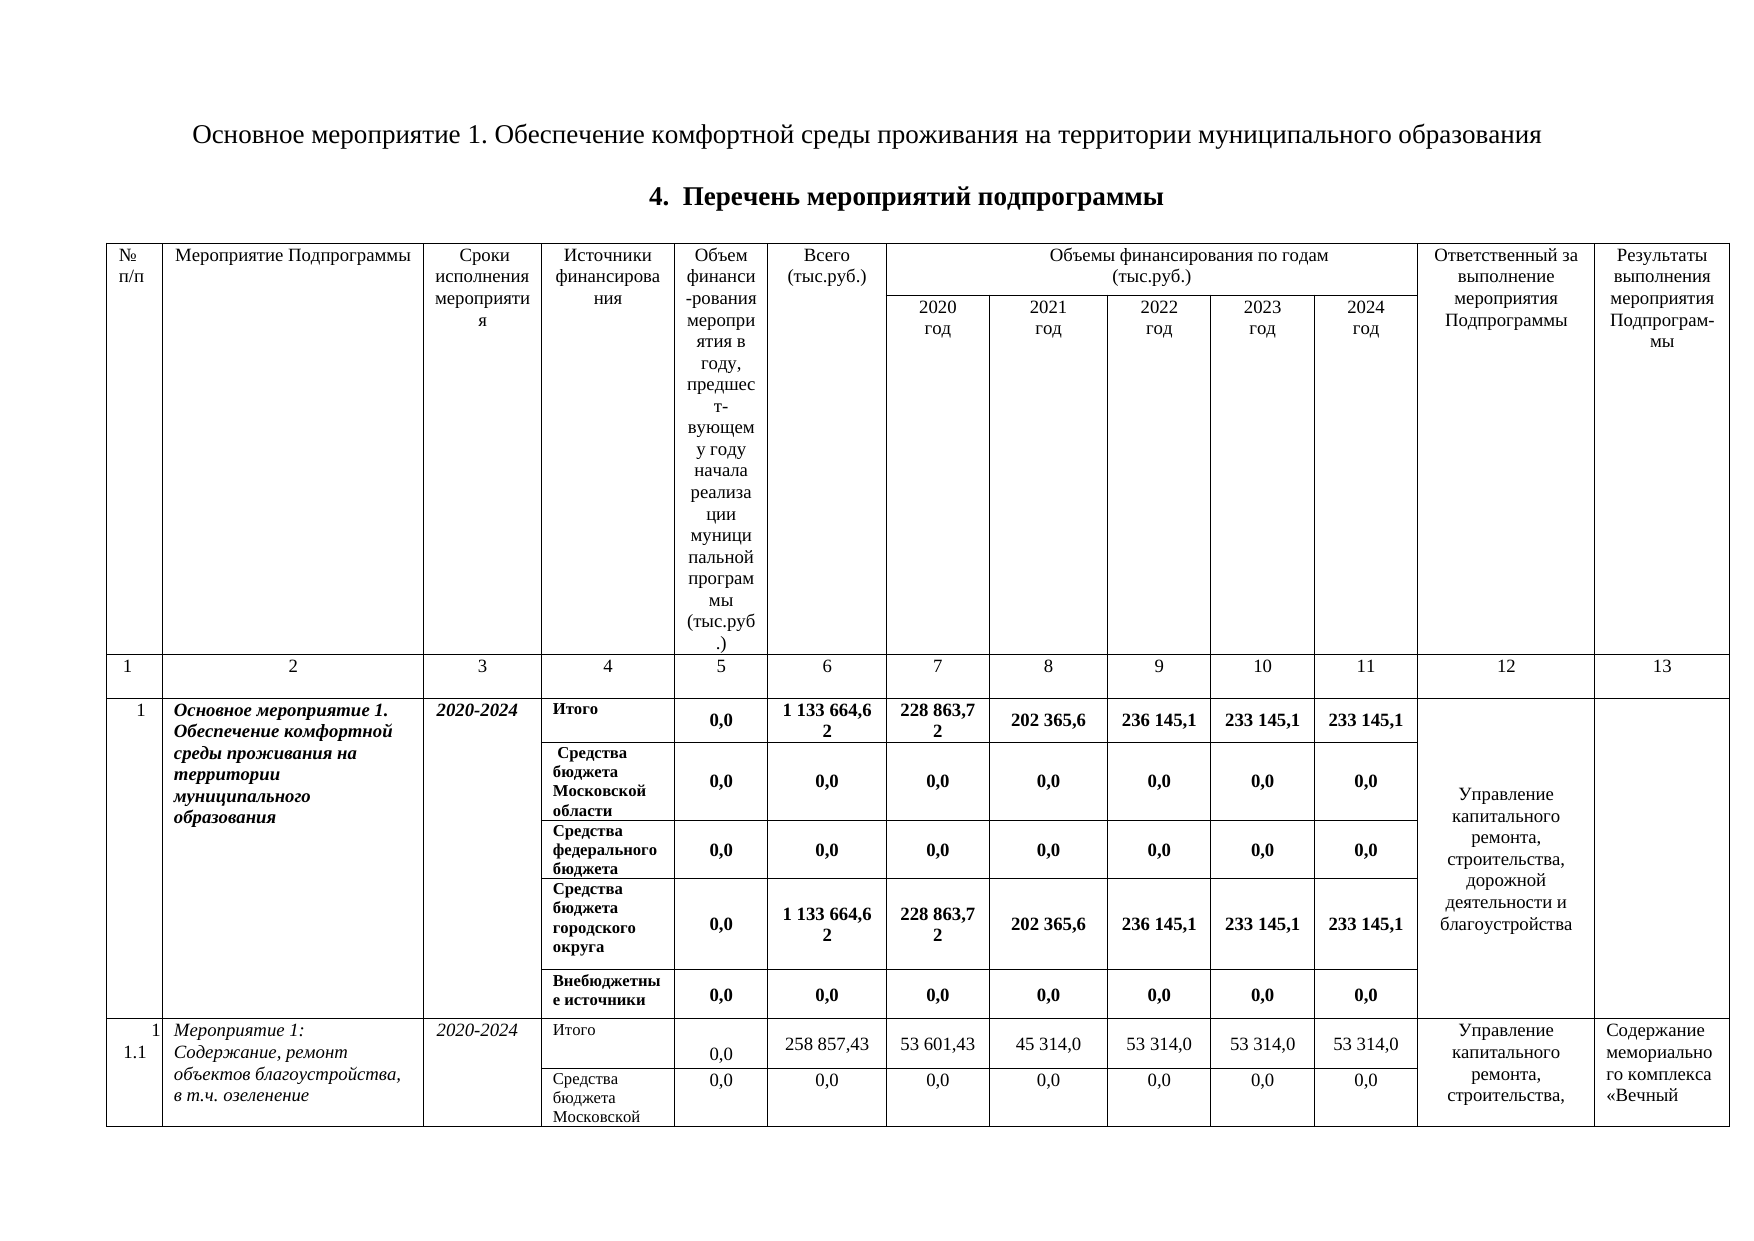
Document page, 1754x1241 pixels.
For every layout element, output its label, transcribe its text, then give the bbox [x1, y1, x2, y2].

table_cell 0,0 [768, 743, 886, 819]
table_cell 6 [768, 655, 886, 698]
table_cell 0,0 [1211, 743, 1314, 819]
table_cell 233 145,1 [1211, 879, 1314, 969]
table_cell 13 [1595, 655, 1729, 698]
table_cell 0,0 [1108, 743, 1210, 819]
table_cell 5 [675, 655, 767, 698]
table_cell 0,0 [1315, 1069, 1417, 1126]
table_header № п/п [107, 244, 162, 653]
table_cell 8 [990, 655, 1107, 698]
table_cell 0,0 [1211, 1069, 1314, 1126]
table_cell 0,0 [1315, 743, 1417, 819]
table_cell 0,0 [768, 821, 886, 878]
table_cell Итого [542, 699, 674, 742]
table_cell 0,0 [1211, 821, 1314, 878]
text Основное мероприятие 1. Обеспечение комфортной среды проживания на территории муниципального образования [118, 118, 1695, 149]
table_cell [542, 1069, 674, 1126]
table_cell 2022 год [1108, 296, 1210, 653]
table_cell Управление капитального ремонта, строительства, дорожной деятельности и благоустройства [1418, 1019, 1594, 1126]
table_cell 53 314,0 [1211, 1019, 1314, 1067]
table_cell 233 145,1 [1211, 699, 1314, 742]
table_cell 53 314,0 [1315, 1019, 1417, 1067]
table_cell 45 314,0 [990, 1019, 1107, 1067]
table_cell 0,0 [990, 1069, 1107, 1126]
table_cell 3 [424, 655, 541, 698]
table_cell 1 [107, 699, 162, 1018]
table_cell 0,0 [675, 879, 767, 969]
table_cell 0,0 [675, 1069, 767, 1126]
table_cell 2020-2024 [424, 1019, 541, 1126]
table_cell 202 365,6 [990, 879, 1107, 969]
text 4. Перечень мероприятий подпрограммы [118, 180, 1695, 212]
table_cell 2023 год [1211, 296, 1314, 653]
table_header Объемы финансирования по годам (тыс.руб.) [887, 244, 1417, 294]
table_cell 12 [1418, 655, 1594, 698]
table_cell 0,0 [990, 821, 1107, 878]
table_cell 11.1 [107, 1019, 162, 1126]
table_cell 2021 год [990, 296, 1107, 653]
table_cell Основное мероприятие 1. Обеспечение комфортной среды проживания на территории муниципального образования [163, 699, 423, 1018]
table_cell Мероприятие 1: Содержание, ремонт объектов благоустройства, в т.ч. озеленение территорий [163, 1019, 423, 1126]
table_cell Внебюджетные источники [542, 970, 674, 1018]
table_cell 0,0 [990, 743, 1107, 819]
table_cell 1 133 664,62 [768, 699, 886, 742]
table_cell 0,0 [675, 821, 767, 878]
table_cell Средства федерального бюджета [542, 821, 674, 878]
table_header Всего (тыс.руб.) [768, 244, 886, 653]
table_cell Средства бюджета городского округа [542, 879, 674, 969]
table_cell 0,0 [675, 743, 767, 819]
table_cell 233 145,1 [1315, 879, 1417, 969]
table_cell 53 601,43 [887, 1019, 989, 1067]
table_cell 2020-2024 [424, 699, 541, 1018]
table_cell 0,0 [1108, 1069, 1210, 1126]
table_cell 9 [1108, 655, 1210, 698]
table_cell 0,0 [1108, 821, 1210, 878]
table_cell 228 863,72 [887, 879, 989, 969]
table_cell 0,0 [675, 970, 767, 1018]
table_cell 1 133 664,62 [768, 879, 886, 969]
table_cell 1 [107, 655, 162, 698]
table_cell 0,0 [887, 821, 989, 878]
table_cell 0,0 [675, 699, 767, 742]
table_header Ответственный за выполнение мероприятия Подпрограммы [1418, 244, 1594, 653]
table_cell 0,0 [768, 970, 886, 1018]
table_cell 0,0 [887, 743, 989, 819]
table_cell 0,0 [1211, 970, 1314, 1018]
table_cell 0,0 [1315, 821, 1417, 878]
table_cell [1595, 699, 1729, 1018]
table_cell 2024 год [1315, 296, 1417, 653]
table_cell 236 145,1 [1108, 879, 1210, 969]
table_cell 233 145,1 [1315, 699, 1417, 742]
table_cell 53 314,0 [1108, 1019, 1210, 1067]
table_cell 2020 год [887, 296, 989, 653]
table_header Мероприятие Подпрограммы [163, 244, 423, 653]
table_cell 0,0 [887, 1069, 989, 1126]
table_cell 10 [1211, 655, 1314, 698]
table_cell 0,0 [1108, 970, 1210, 1018]
table_cell 258 857,43 [768, 1019, 886, 1067]
table_cell 7 [887, 655, 989, 698]
table_cell Итого [542, 1019, 674, 1067]
table_cell Содержание мемориального комплекса «Вечный огонь», опиловка силами арбористов, уличное освещение, приведения в нормативное состояние уровня освещенности, ремонт резинового покрытия на дип, установка информационных стендов [1595, 1019, 1729, 1126]
table_cell Средства бюджета Московской области [542, 743, 674, 819]
table_cell 11 [1315, 655, 1417, 698]
table_cell 0,0 [990, 970, 1107, 1018]
table_cell 4 [542, 655, 674, 698]
table_cell 236 145,1 [1108, 699, 1210, 742]
table_header Результаты выполнения мероприятия Подпрограм-мы [1595, 244, 1729, 653]
table_header Объем финанси-рования мероприятия в году, предшест- вующему году начала реализации муниципальной программы (тыс.руб.) [675, 244, 767, 653]
table_cell 0,0 [1315, 970, 1417, 1018]
table_cell 0,0 [768, 1069, 886, 1126]
table_cell 2 [163, 655, 423, 698]
table_cell 0,0 [887, 970, 989, 1018]
table_cell 228 863,72 [887, 699, 989, 742]
table_cell 0,0 [675, 1019, 767, 1067]
table_header Сроки исполнения мероприятия [424, 244, 541, 653]
table_cell Управление капитального ремонта, строительства, дорожной деятельности и благоустройства [1418, 699, 1594, 1018]
table_cell 202 365,6 [990, 699, 1107, 742]
table_header Источники финансирования [542, 244, 674, 653]
